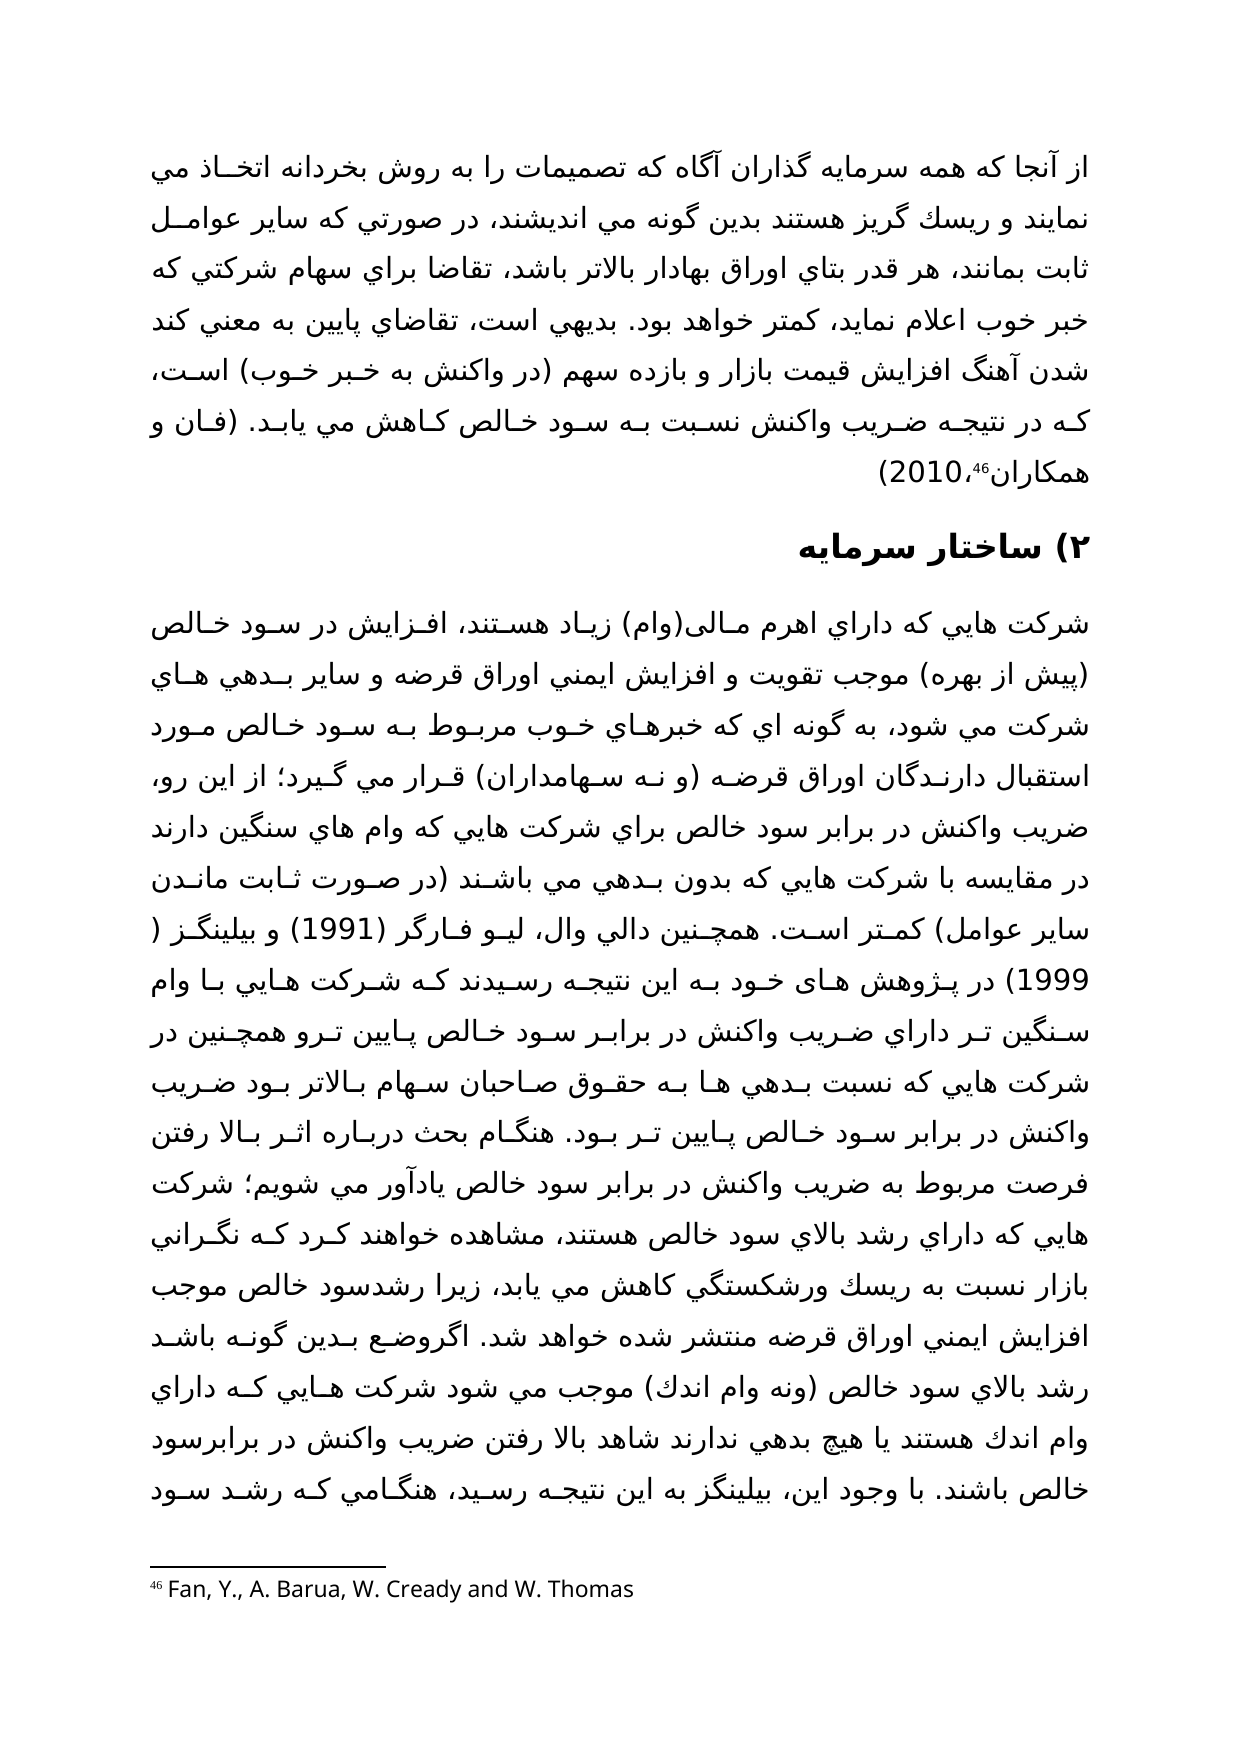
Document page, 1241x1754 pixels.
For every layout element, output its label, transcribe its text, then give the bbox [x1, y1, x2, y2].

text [150, 606, 1090, 1506]
text ۲) ساختار سرمايه [150, 527, 1090, 566]
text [150, 150, 1090, 489]
